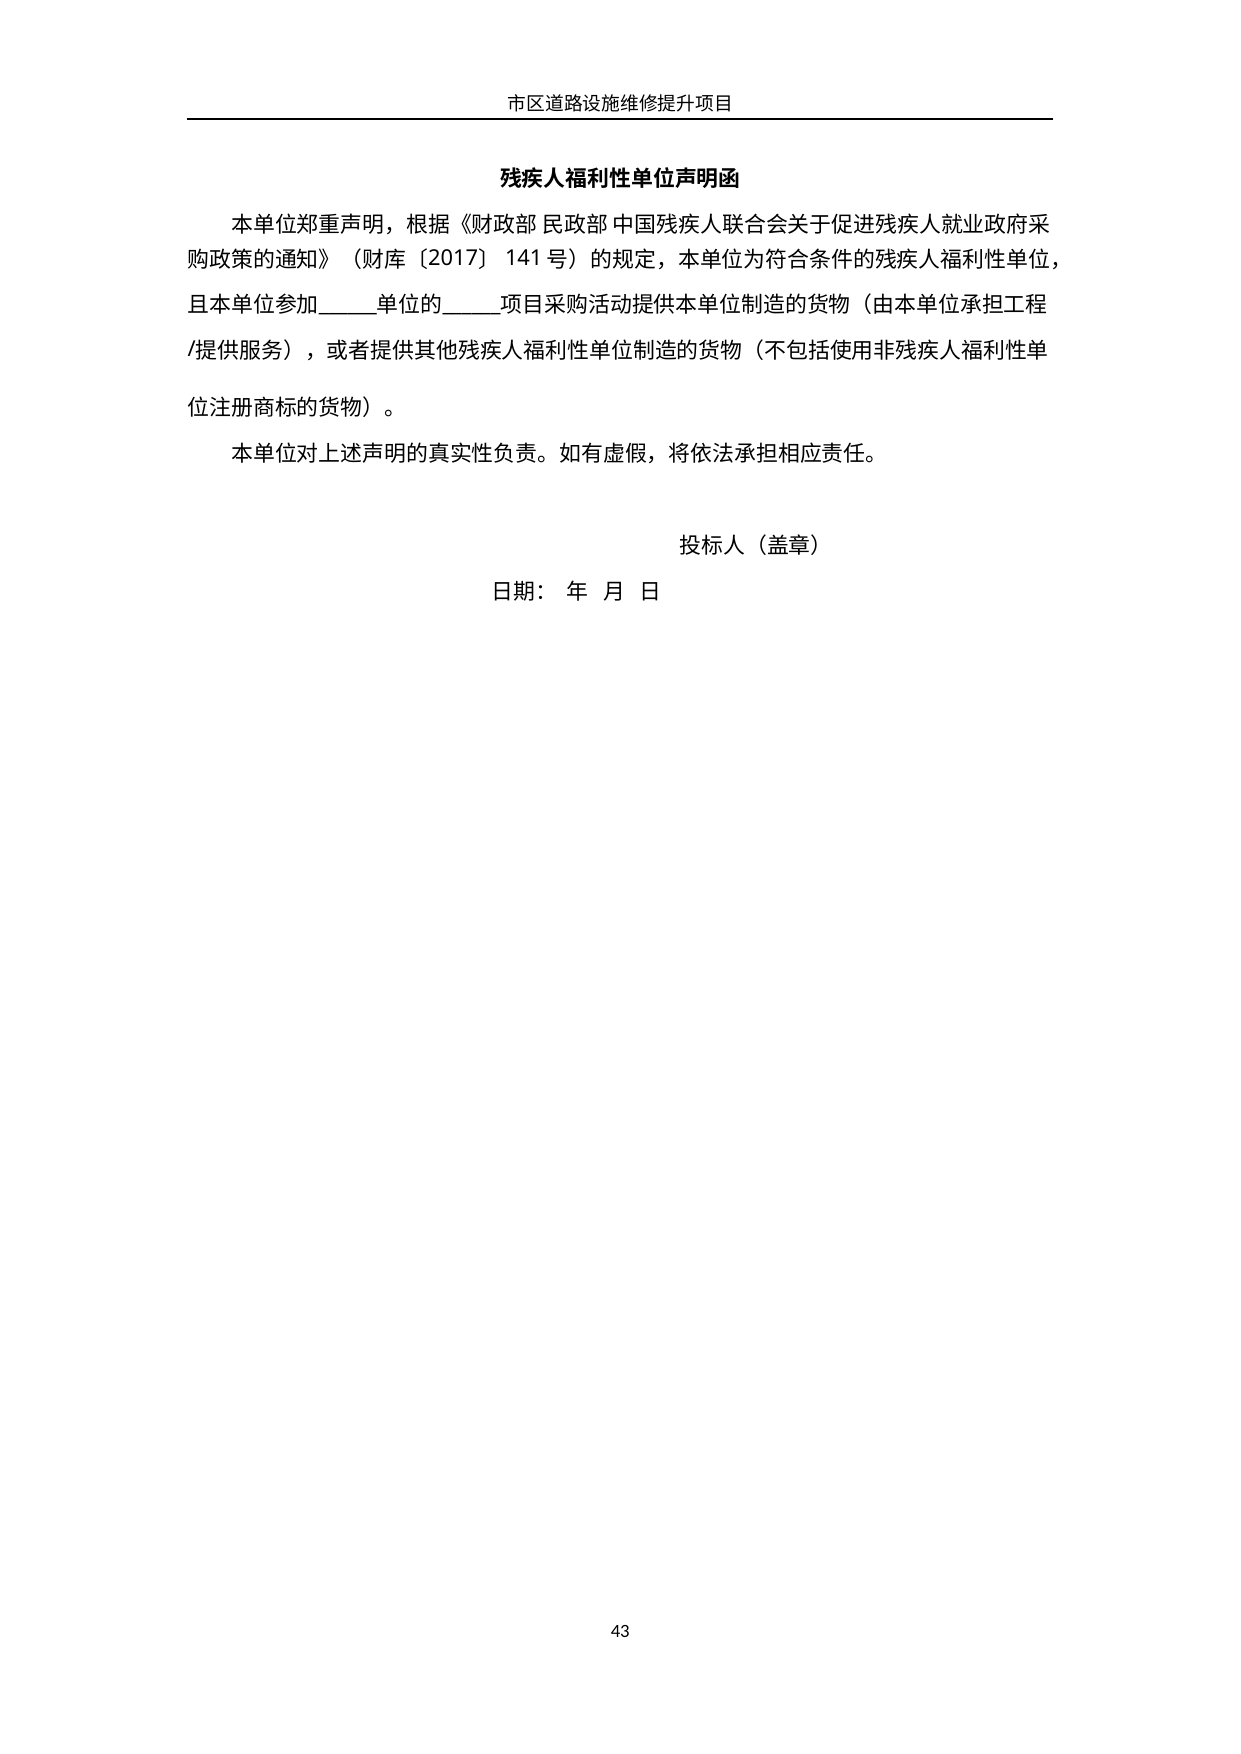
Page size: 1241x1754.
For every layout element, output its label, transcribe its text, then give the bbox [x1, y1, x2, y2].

text 本单位郑重声明，根据《财政部 民政部 中国残疾人联合会关于促进残疾人就业政府采购政策的通知》（财库〔2017〕 141号）的规定，本单位为符合条件的残疾人福利性单位，且本单位参加______单位的______项目采购活动提供本单位制造的货物（由本单位承担工程/提供服务），或者提供其他残疾人福利性单位制造的货物（不包括使用非残疾人福利性单位注册商标的货物）。 [187, 196, 1053, 425]
text 投标人（盖章） [187, 517, 1053, 562]
text 日期： 年 月 日 [231, 562, 1053, 608]
text 残疾人福利性单位声明函 [187, 150, 1053, 196]
text 本单位对上述声明的真实性负责。如有虚假，将依法承担相应责任。 [187, 425, 1053, 471]
